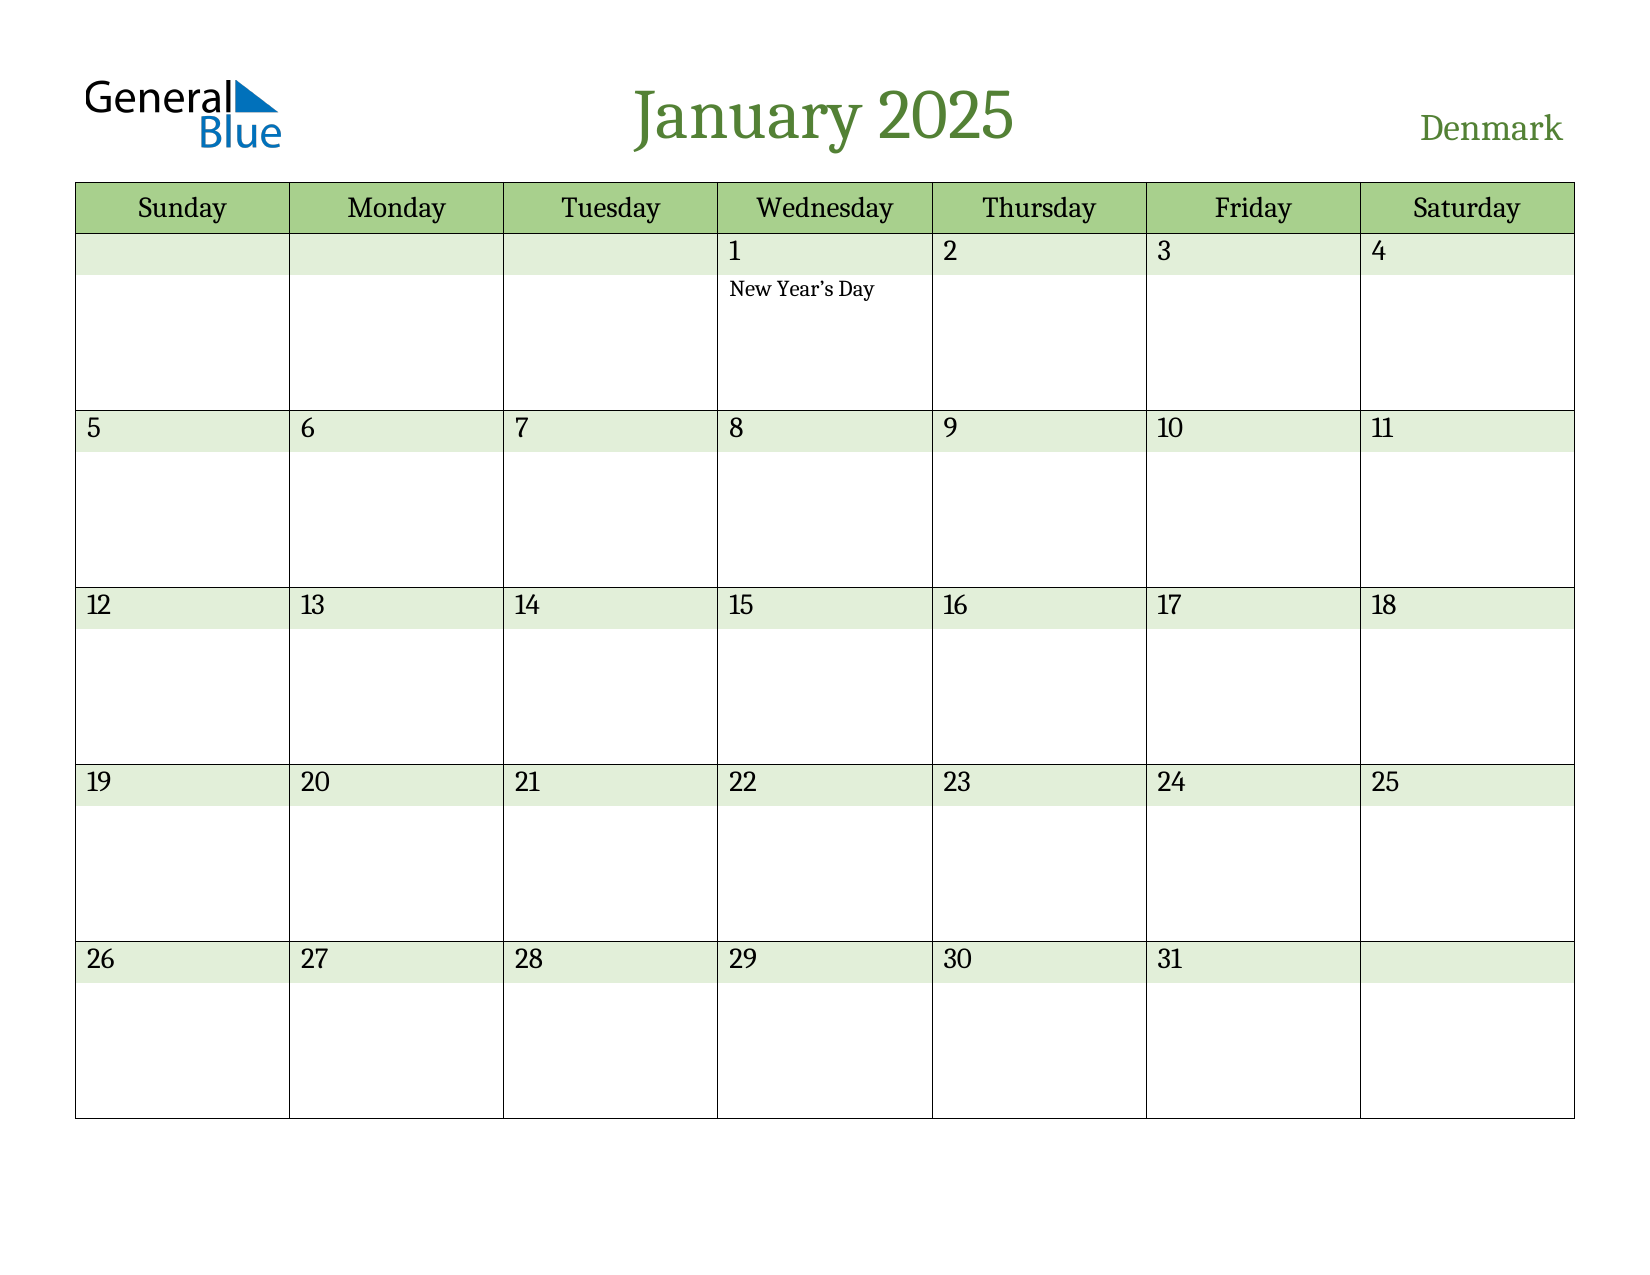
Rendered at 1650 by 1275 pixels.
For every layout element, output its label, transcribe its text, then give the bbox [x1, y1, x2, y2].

table_cell 31 [1147, 942, 1360, 983]
table_cell [718, 806, 932, 941]
table_header [76, 75, 503, 182]
table_cell [718, 452, 932, 587]
table_cell [290, 629, 503, 764]
table_cell 14 [504, 588, 717, 629]
table_cell [1147, 806, 1360, 941]
table_cell Saturday [1361, 183, 1574, 233]
table_cell 17 [1147, 588, 1360, 629]
table_header Denmark [1146, 75, 1574, 182]
table_cell 21 [504, 765, 717, 806]
table_cell 5 [76, 411, 289, 452]
table_cell Tuesday [504, 183, 717, 233]
table_cell [290, 983, 503, 1118]
table_cell 22 [718, 765, 932, 806]
table_cell 8 [718, 411, 932, 452]
table_cell 30 [933, 942, 1146, 983]
table_cell [1361, 806, 1574, 941]
table_cell 20 [290, 765, 503, 806]
table_cell [1147, 275, 1360, 410]
table_cell 12 [76, 588, 289, 629]
table_cell 28 [504, 942, 717, 983]
table_cell [1147, 629, 1360, 764]
table_cell [504, 275, 717, 410]
table_cell 23 [933, 765, 1146, 806]
table_cell [76, 275, 289, 410]
table_cell [1147, 983, 1360, 1118]
table_cell 13 [290, 588, 503, 629]
table_cell [1361, 629, 1574, 764]
table_cell 26 [76, 942, 289, 983]
table_cell [76, 234, 289, 275]
table_cell [933, 452, 1146, 587]
table_cell [504, 629, 717, 764]
table_cell Thursday [933, 183, 1146, 233]
table_cell 16 [933, 588, 1146, 629]
table_cell Friday [1147, 183, 1360, 233]
table_cell 19 [76, 765, 289, 806]
table_cell 3 [1147, 234, 1360, 275]
table_cell [933, 806, 1146, 941]
table_cell [504, 234, 717, 275]
table_cell 10 [1147, 411, 1360, 452]
table_cell [1147, 452, 1360, 587]
table_cell 6 [290, 411, 503, 452]
table_cell 27 [290, 942, 503, 983]
table_cell [1361, 942, 1574, 983]
table_cell 25 [1361, 765, 1574, 806]
table_cell 11 [1361, 411, 1574, 452]
table_cell 24 [1147, 765, 1360, 806]
table_cell [504, 983, 717, 1118]
table_cell [290, 234, 503, 275]
table_cell 1 [718, 234, 932, 275]
table_cell [76, 806, 289, 941]
table_cell Monday [290, 183, 503, 233]
table_cell [504, 806, 717, 941]
table_cell [933, 275, 1146, 410]
picture [86, 80, 281, 148]
table_cell [76, 452, 289, 587]
table_cell New Year’s Day [718, 275, 932, 410]
table_header January 2025 [504, 75, 1146, 182]
table_cell Wednesday [718, 183, 932, 233]
table_cell [933, 983, 1146, 1118]
table_cell [1361, 452, 1574, 587]
table_cell [290, 806, 503, 941]
table_cell [290, 452, 503, 587]
table_cell 9 [933, 411, 1146, 452]
table_cell Sunday [76, 183, 289, 233]
table_cell [76, 983, 289, 1118]
table_cell [504, 452, 717, 587]
table_cell [718, 629, 932, 764]
table_cell [933, 629, 1146, 764]
table_cell 15 [718, 588, 932, 629]
table_cell [1361, 275, 1574, 410]
table_cell 18 [1361, 588, 1574, 629]
table_cell 2 [933, 234, 1146, 275]
table_cell [718, 983, 932, 1118]
table_cell [76, 629, 289, 764]
table_cell 4 [1361, 234, 1574, 275]
table_cell [290, 275, 503, 410]
table_cell [1361, 983, 1574, 1118]
table_cell 29 [718, 942, 932, 983]
table_cell 7 [504, 411, 717, 452]
